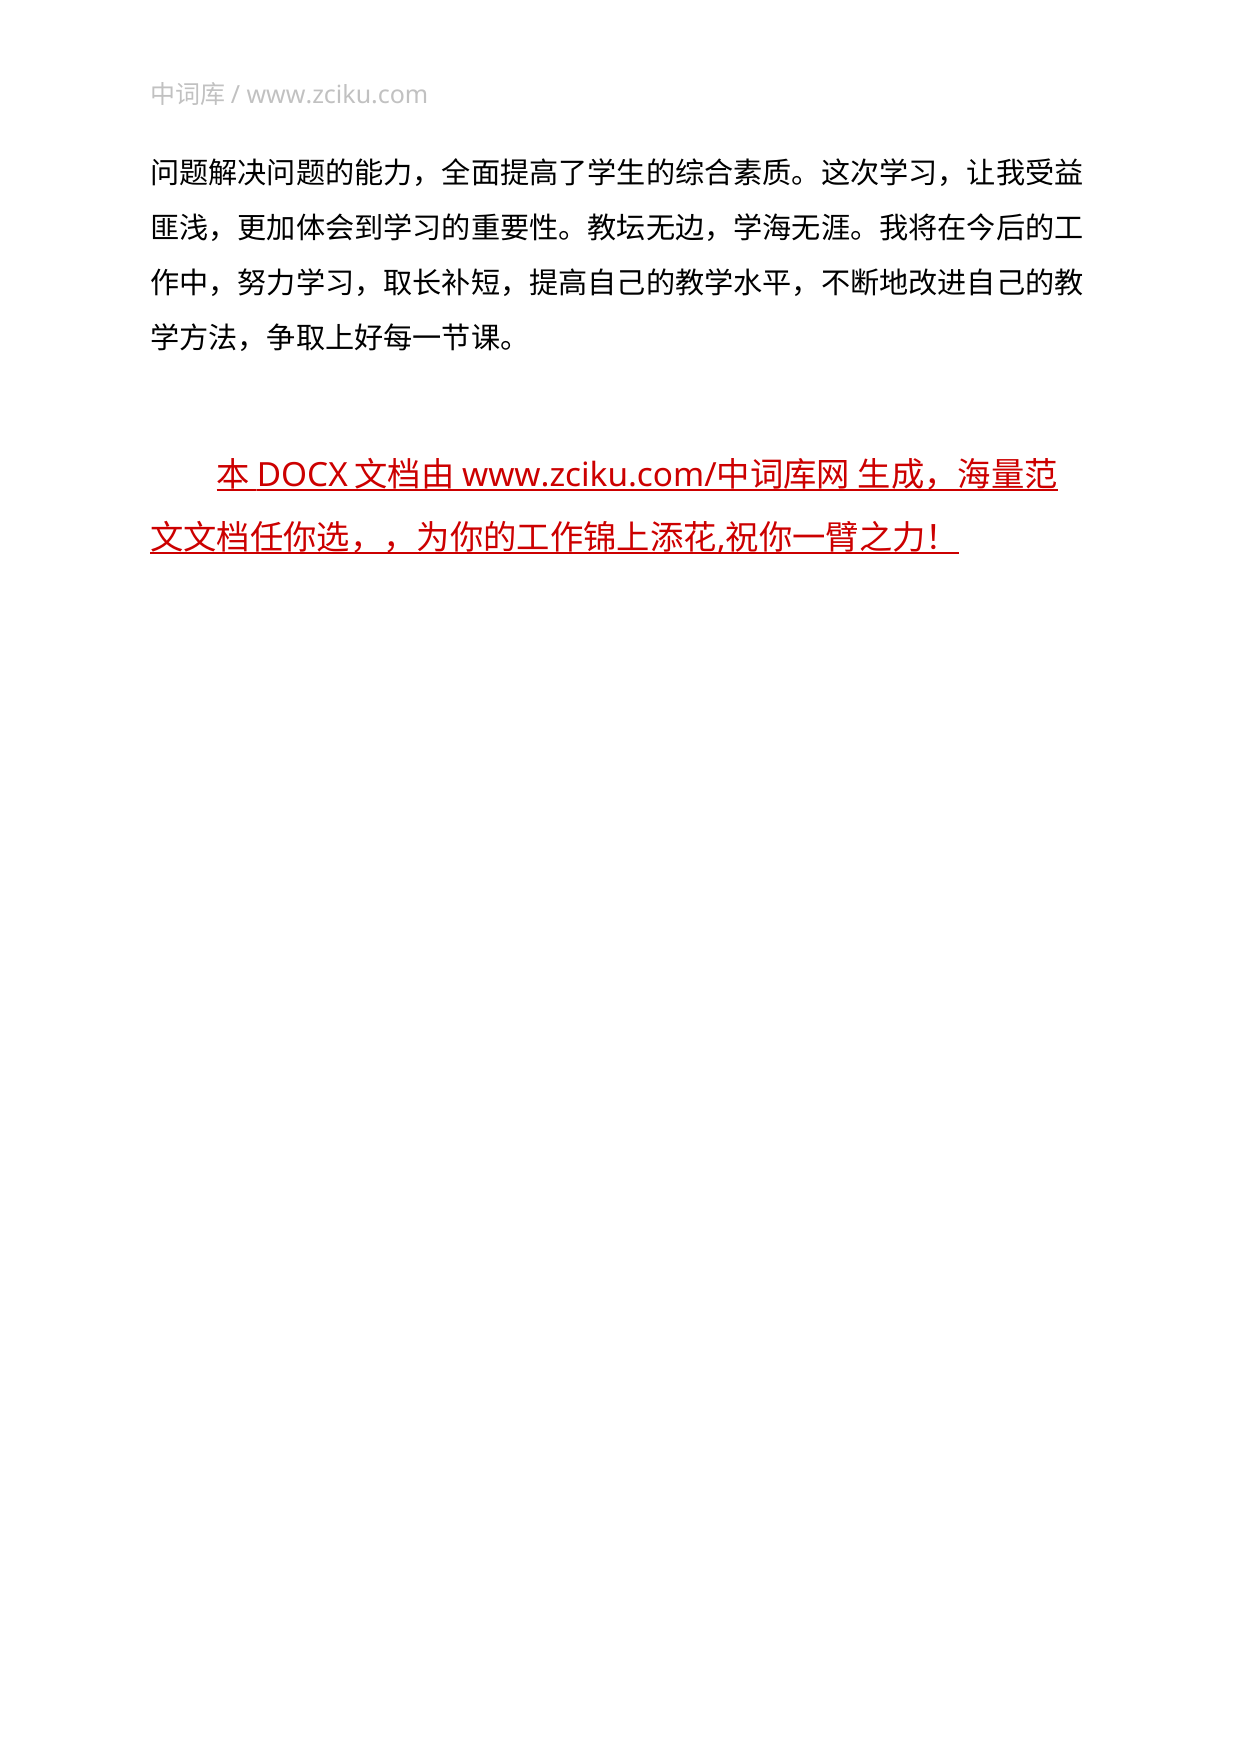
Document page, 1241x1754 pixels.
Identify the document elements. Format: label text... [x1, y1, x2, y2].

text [150, 150, 1090, 357]
text 本DOCX文档由 www.zciku.com/中词库网 生成，海量范文文档任你选，，为你的工作锦上添花,祝你一臂之力！ [150, 448, 1090, 559]
